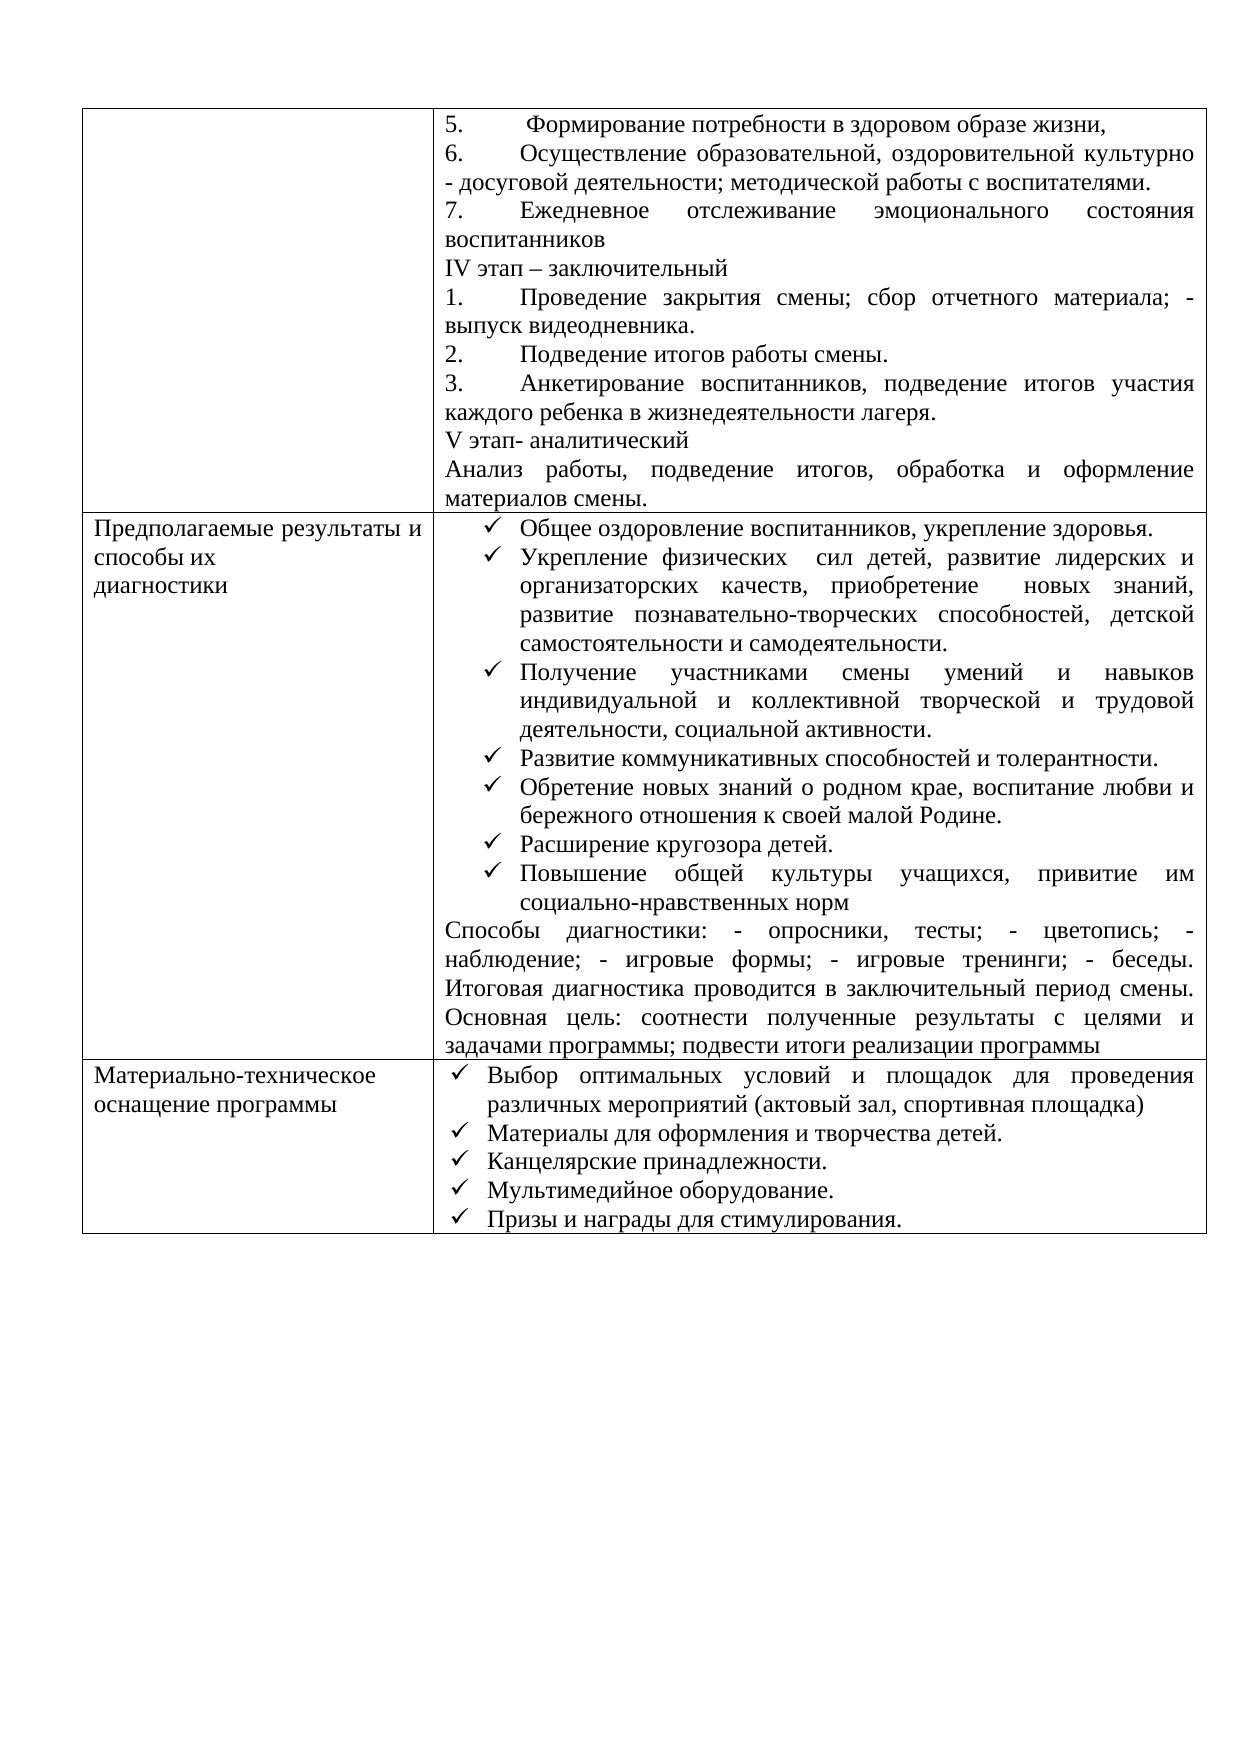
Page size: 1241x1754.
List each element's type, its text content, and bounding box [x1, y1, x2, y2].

table_cell Материально-техническое оснащение программы [83, 1060, 433, 1233]
table_cell Предполагаемые результаты и способы их диагностики [83, 513, 433, 1059]
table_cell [434, 109, 1206, 512]
table_cell Общее оздоровление воспитанников, укрепление здоровья. Укрепление физических сил детей, развитие лидерских и организаторских качеств, приобретение новых знаний, развитие познавательно-творческих способностей, детской самостоятельности и самодеятельности. Получение участниками смены умений и навыков индивидуальной и коллективной творческой и трудовой деятельности, социальной активности. Развитие коммуникативных способностей и толерантности. Обретение новых знаний о родном крае, воспитание любви и бережного отношения к своей малой Родине. Расширение кругозора детей. Повышение общей культуры учащихся, привитие им социально-нравственных норм Способы диагностики: - опросники, тесты; - цветопись; - наблюдение; - игровые формы; - игровые тренинги; - беседы. Итоговая диагностика проводится в заключительный период смены. Основная цель: соотнести полученные результаты с целями и задачами программы; подвести итоги реализации программы [434, 513, 1206, 1059]
table_cell Выбор оптимальных условий и площадок для проведения различных мероприятий (актовый зал, спортивная площадка) Материалы для оформления и творчества детей. Канцелярские принадлежности. Мультимедийное оборудование. Призы и награды для стимулирования. [434, 1060, 1206, 1233]
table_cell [83, 109, 433, 512]
